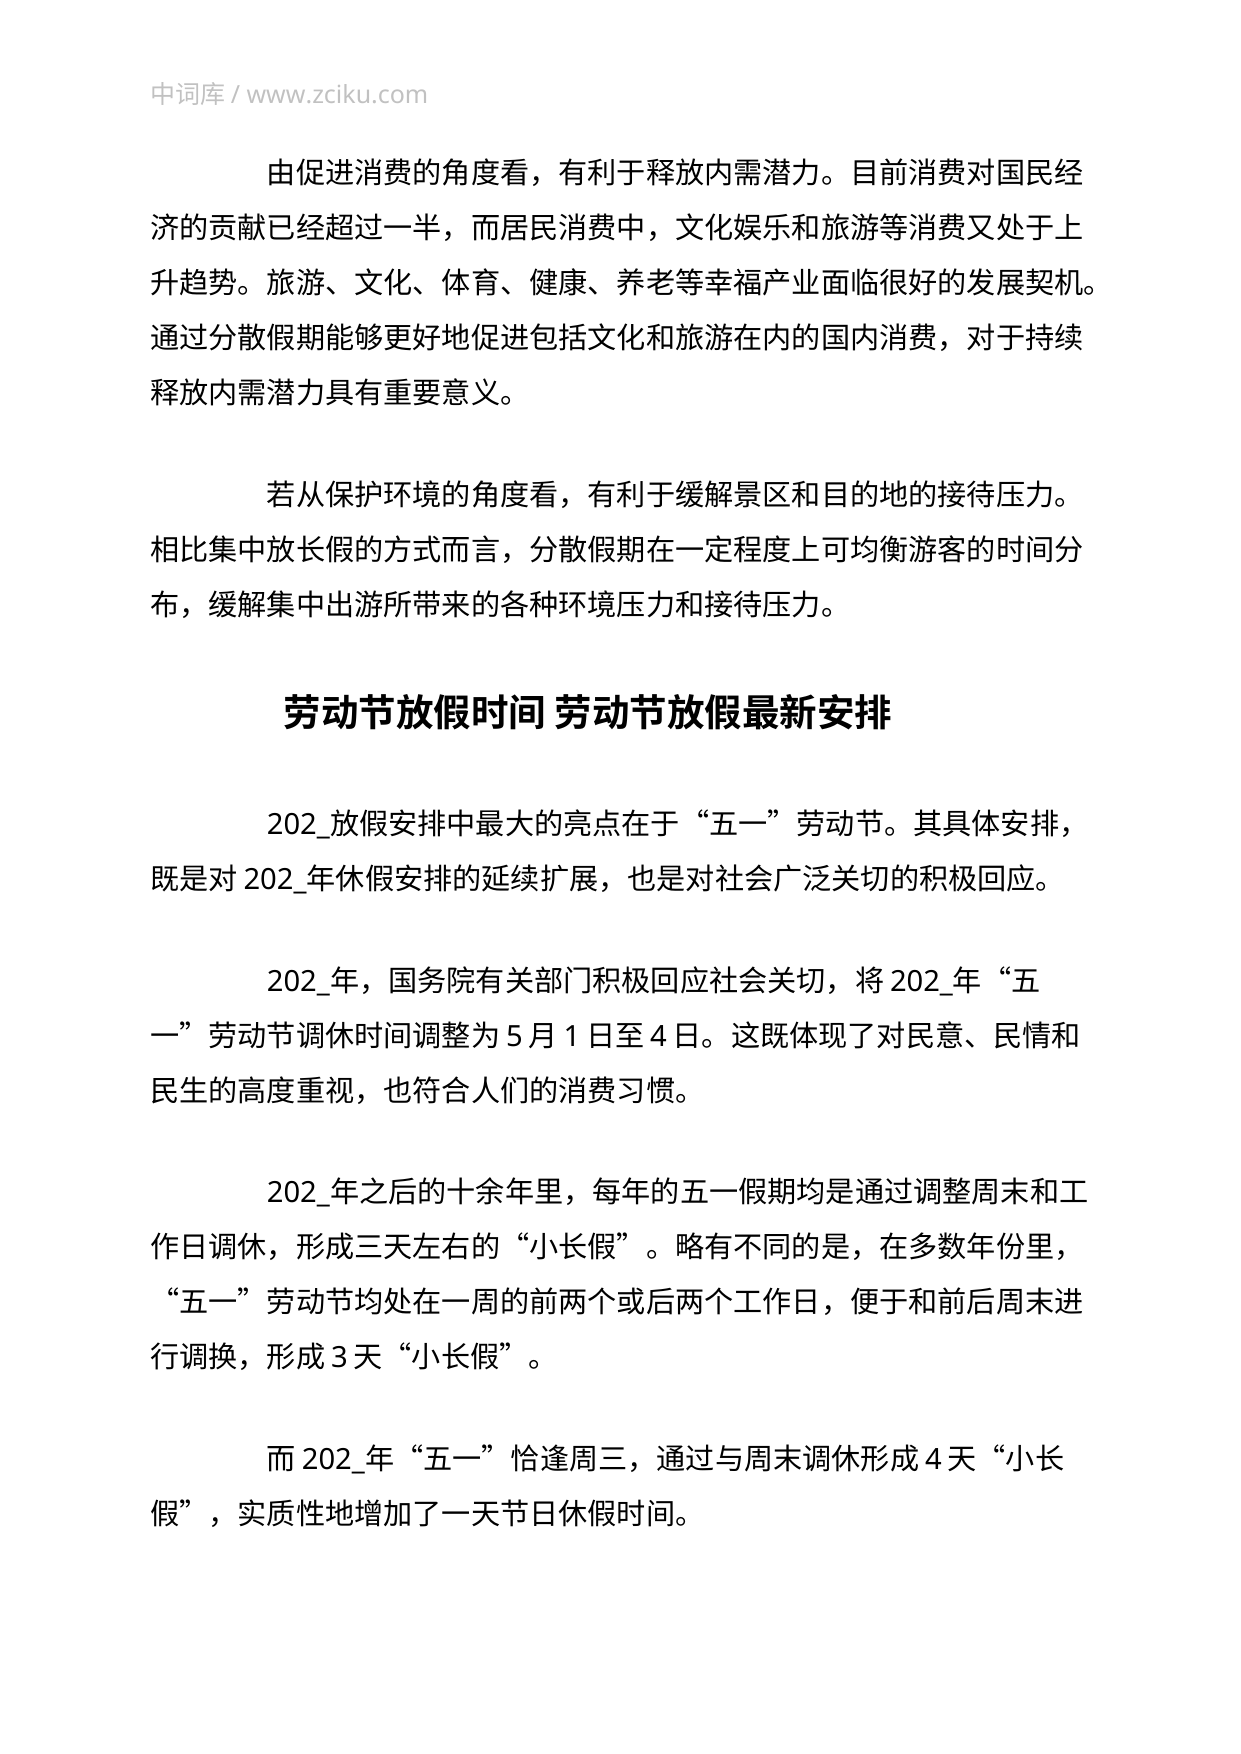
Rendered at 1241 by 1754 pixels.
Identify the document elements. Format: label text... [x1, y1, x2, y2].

text 由促进消费的角度看，有利于释放内需潜力。目前消费对国民经济的贡献已经超过一半，而居民消费中，文化娱乐和旅游等消费又处于上升趋势。旅游、文化、体育、健康、养老等幸福产业面临很好的发展契机。通过分散假期能够更好地促进包括文化和旅游在内的国内消费，对于持续释放内需潜力具有重要意义。 [150, 150, 1090, 412]
text 202_年之后的十余年里，每年的五一假期均是通过调整周末和工作日调休，形成三天左右的“小长假”。略有不同的是，在多数年份里，“五一”劳动节均处在一周的前两个或后两个工作日，便于和前后周末进行调换，形成3天“小长假”。 [150, 1169, 1090, 1376]
text 而202_年“五一”恰逢周三，通过与周末调休形成4天“小长假”，实质性地增加了一天节日休假时间。 [150, 1436, 1090, 1533]
text 若从保护环境的角度看，有利于缓解景区和目的地的接待压力。相比集中放长假的方式而言，分散假期在一定程度上可均衡游客的时间分布，缓解集中出游所带来的各种环境压力和接待压力。 [150, 471, 1090, 623]
text 202_放假安排中最大的亮点在于“五一”劳动节。其具体安排，既是对202_年休假安排的延续扩展，也是对社会广泛关切的积极回应。 [150, 800, 1090, 898]
text 劳动节放假时间 劳动节放假最新安排 [150, 683, 1090, 737]
text 202_年，国务院有关部门积极回应社会关切，将202_年“五一”劳动节调休时间调整为5月1日至4日。这既体现了对民意、民情和民生的高度重视，也符合人们的消费习惯。 [150, 957, 1090, 1109]
